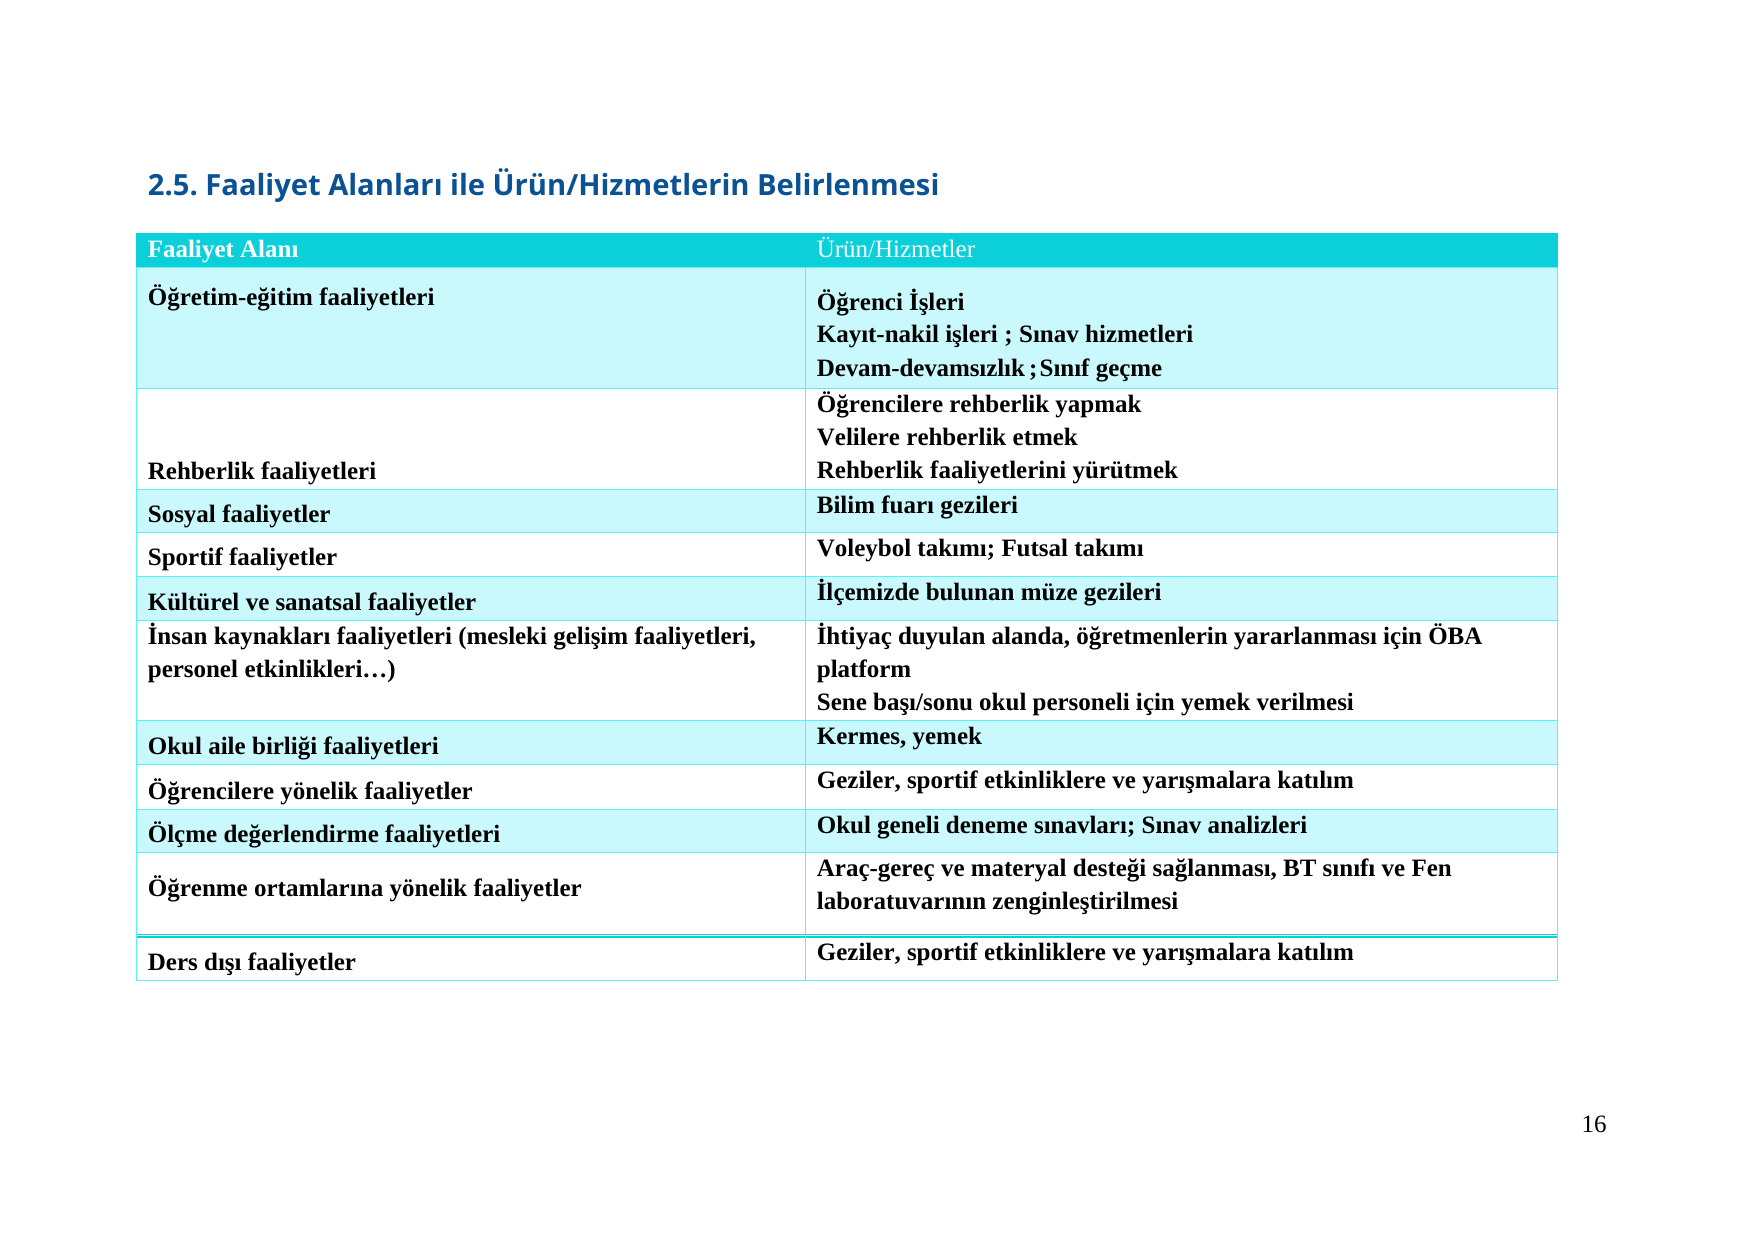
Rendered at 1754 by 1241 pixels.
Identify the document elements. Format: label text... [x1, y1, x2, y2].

table_cell Sportif faaliyetler [137, 533, 805, 576]
table_cell Okul geneli deneme sınavları; Sınav analizleri [806, 810, 1557, 852]
table_cell İhtiyaç duyulan alanda, öğretmenlerin yararlanması için ÖBA platform Sene başı/sonu okul personeli için yemek verilmesi [806, 621, 1557, 720]
table_cell Ölçme değerlendirme faaliyetleri [137, 810, 805, 852]
table_cell Öğrencilere rehberlik yapmak Velilere rehberlik etmek Rehberlik faaliyetlerini yürütmek [806, 389, 1557, 489]
table_cell Kültürel ve sanatsal faaliyetler [137, 577, 805, 620]
table_cell Öğrencilere yönelik faaliyetler [137, 765, 805, 809]
table_header Faaliyet Alanı [137, 234, 805, 267]
table_header Ürün/Hizmetler [806, 234, 1557, 267]
table_cell İnsan kaynakları faaliyetleri (mesleki gelişim faaliyetleri, personel etkinlikleri…) [137, 621, 805, 720]
table_cell Sosyal faaliyetler [137, 490, 805, 532]
table_cell Ders dışı faaliyetler [137, 938, 805, 979]
table_cell Rehberlik faaliyetleri [137, 389, 805, 489]
table_cell Bilim fuarı gezileri [806, 490, 1557, 532]
table_cell Araç-gereç ve materyal desteği sağlanması, BT sınıfı ve Fen laboratuvarının zenginleştirilmesi [806, 853, 1557, 934]
table_cell Geziler, sportif etkinliklere ve yarışmalara katılım [806, 938, 1557, 979]
table_cell Öğretim-eğitim faaliyetleri [137, 268, 805, 388]
table_cell Öğrenci İşleri Kayıt-nakil işleri ; Sınav hizmetleri Devam-devamsızlık ; Sınıf geçme [806, 268, 1557, 388]
table_cell Öğrenme ortamlarına yönelik faaliyetler [137, 853, 805, 934]
table_cell Kermes, yemek [806, 721, 1557, 764]
table_cell Geziler, sportif etkinliklere ve yarışmalara katılım [806, 765, 1557, 809]
table_cell Okul aile birliği faaliyetleri [137, 721, 805, 764]
table_cell İlçemizde bulunan müze gezileri [806, 577, 1557, 620]
table_cell Voleybol takımı; Futsal takımı [806, 533, 1557, 576]
subtitle 2.5. Faaliyet Alanları ile Ürün/Hizmetlerin Belirlenmesi [148, 164, 1606, 204]
